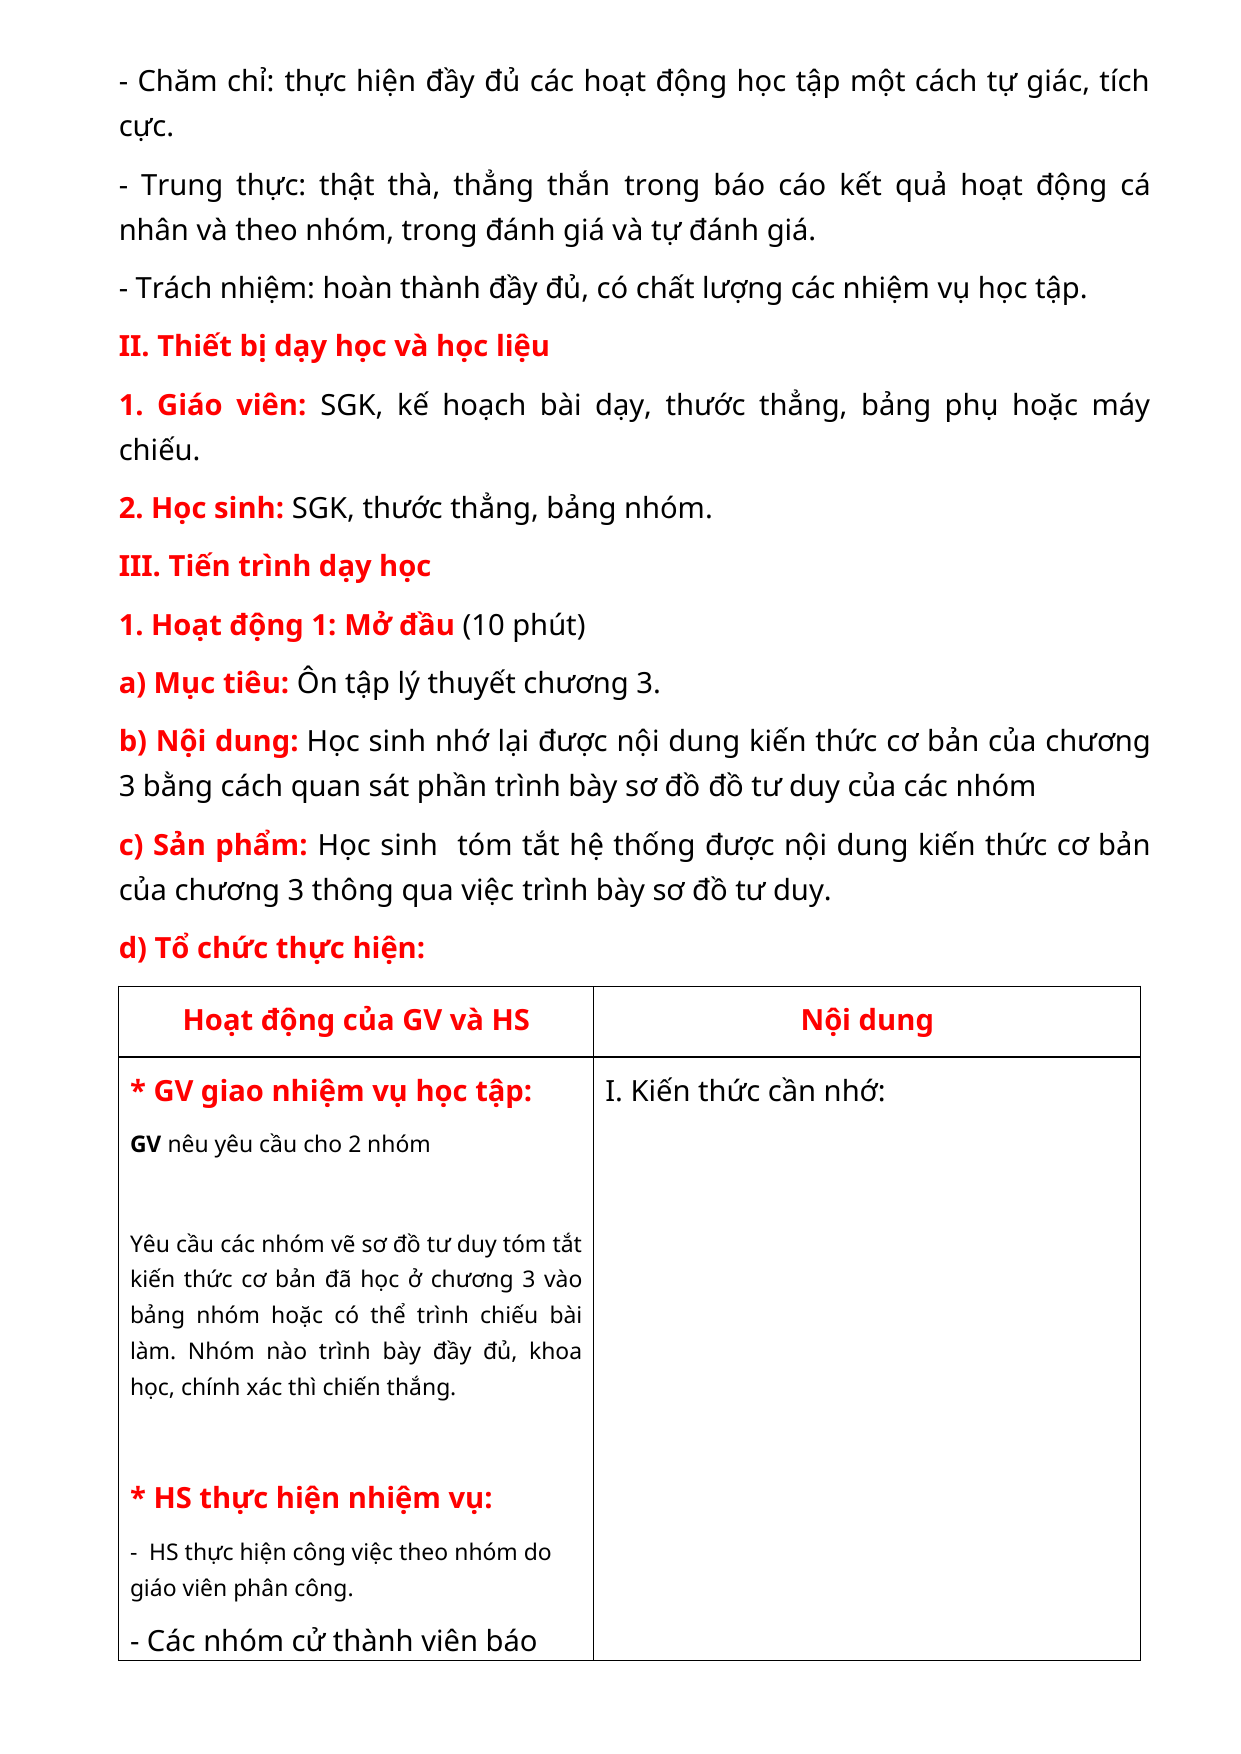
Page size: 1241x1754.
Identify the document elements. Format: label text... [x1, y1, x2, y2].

text c) Sản phẩm: Học sinh tóm tắt hệ thống được nội dung kiến thức cơ bản của chương 3 thông qua việc trình bày sơ đồ tư duy. [118, 824, 1152, 909]
text III. Tiến trình dạy học [118, 546, 1152, 585]
text d) Tổ chức thực hiện: [118, 927, 1152, 967]
table_header Hoạt động của GV và HS [119, 987, 593, 1056]
table_header Nội dung [594, 987, 1140, 1056]
text 1. Hoạt động 1: Mở đầu (10 phút) [118, 604, 1152, 643]
text 2. Học sinh: SGK, thước thẳng, bảng nhóm. [118, 487, 1152, 527]
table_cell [119, 1058, 593, 1660]
text - Chăm chỉ: thực hiện đầy đủ các hoạt động học tập một cách tự giác, tích cực. [118, 60, 1152, 145]
text - Trung thực: thật thà, thẳng thắn trong báo cáo kết quả hoạt động cá nhân và theo nhóm, trong đánh giá và tự đánh giá. [118, 164, 1152, 249]
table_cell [594, 1058, 1140, 1660]
text b) Nội dung: Học sinh nhớ lại được nội dung kiến thức cơ bản của chương 3 bằng cách quan sát phần trình bày sơ đồ đồ tư duy của các nhóm [118, 720, 1152, 805]
text II. Thiết bị dạy học và học liệu [118, 326, 1152, 365]
text a) Mục tiêu: Ôn tập lý thuyết chương 3. [118, 662, 1152, 702]
text - Trách nhiệm: hoàn thành đầy đủ, có chất lượng các nhiệm vụ học tập. [118, 267, 1152, 307]
text 1. Giáo viên: SGK, kế hoạch bài dạy, thước thẳng, bảng phụ hoặc máy chiếu. [118, 384, 1152, 469]
